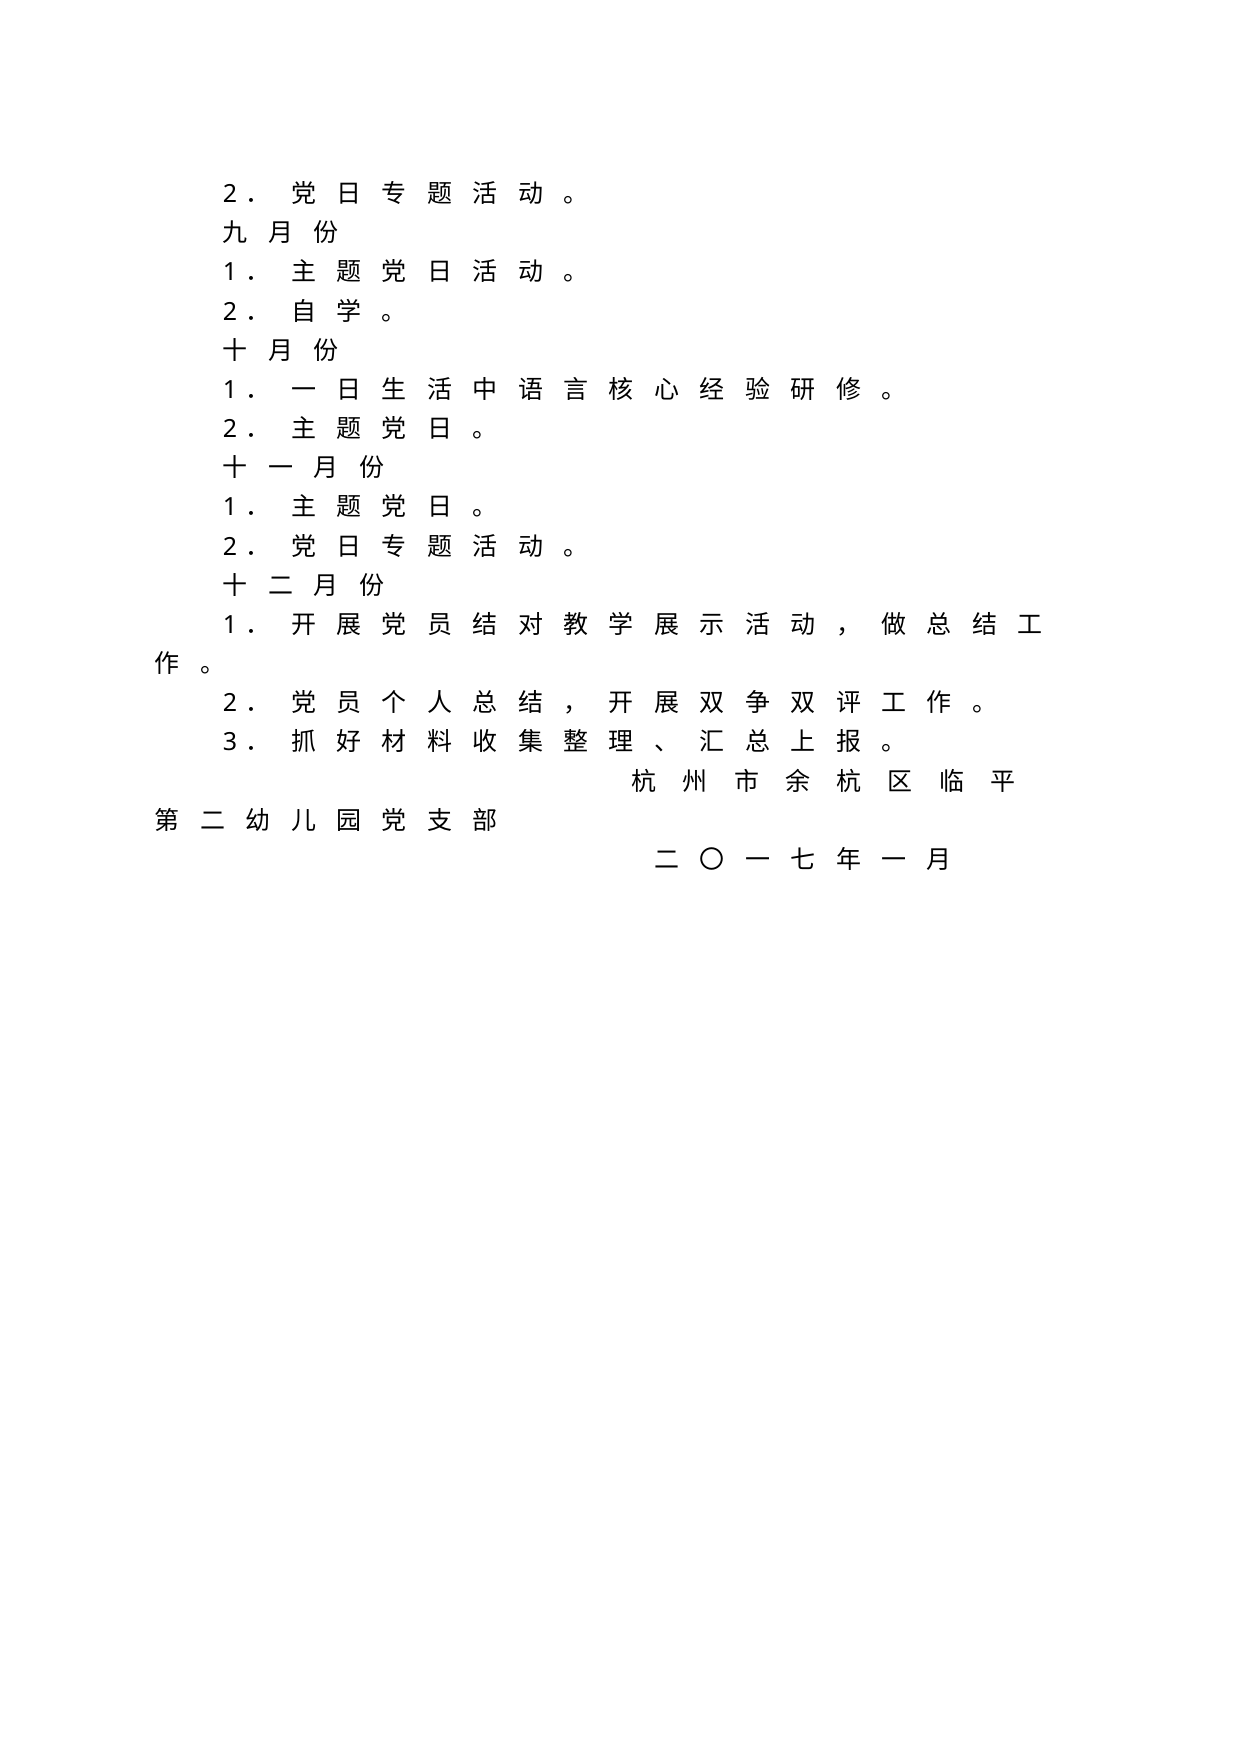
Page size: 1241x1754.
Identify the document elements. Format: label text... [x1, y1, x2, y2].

text 杭州市余杭区临平第二幼儿园党支部 [154, 759, 1036, 838]
text 1．主题党日活动。 [154, 250, 1086, 289]
text 二〇一七年一月 [154, 838, 1086, 877]
text 2．党员个人总结，开展双争双评工作。 [154, 681, 1086, 720]
list 1．主题党日。 [154, 485, 1086, 524]
text 十一月份 [154, 446, 1086, 485]
list 2．党日专题活动。 [154, 524, 1086, 564]
text 九月份 [154, 211, 1086, 250]
text 十二月份 [154, 564, 1086, 603]
text 2．主题党日。 [154, 407, 1086, 446]
text 十月份 [154, 329, 1086, 368]
text 2．自学。 [154, 289, 1086, 329]
text 2．党日专题活动。 [154, 172, 1086, 211]
text 3．抓好材料收集整理、汇总上报。 [154, 720, 1086, 759]
text 1．开展党员结对教学展示活动，做总结工作。 [154, 603, 1086, 681]
text 1．一日生活中语言核心经验研修。 [154, 368, 1086, 407]
